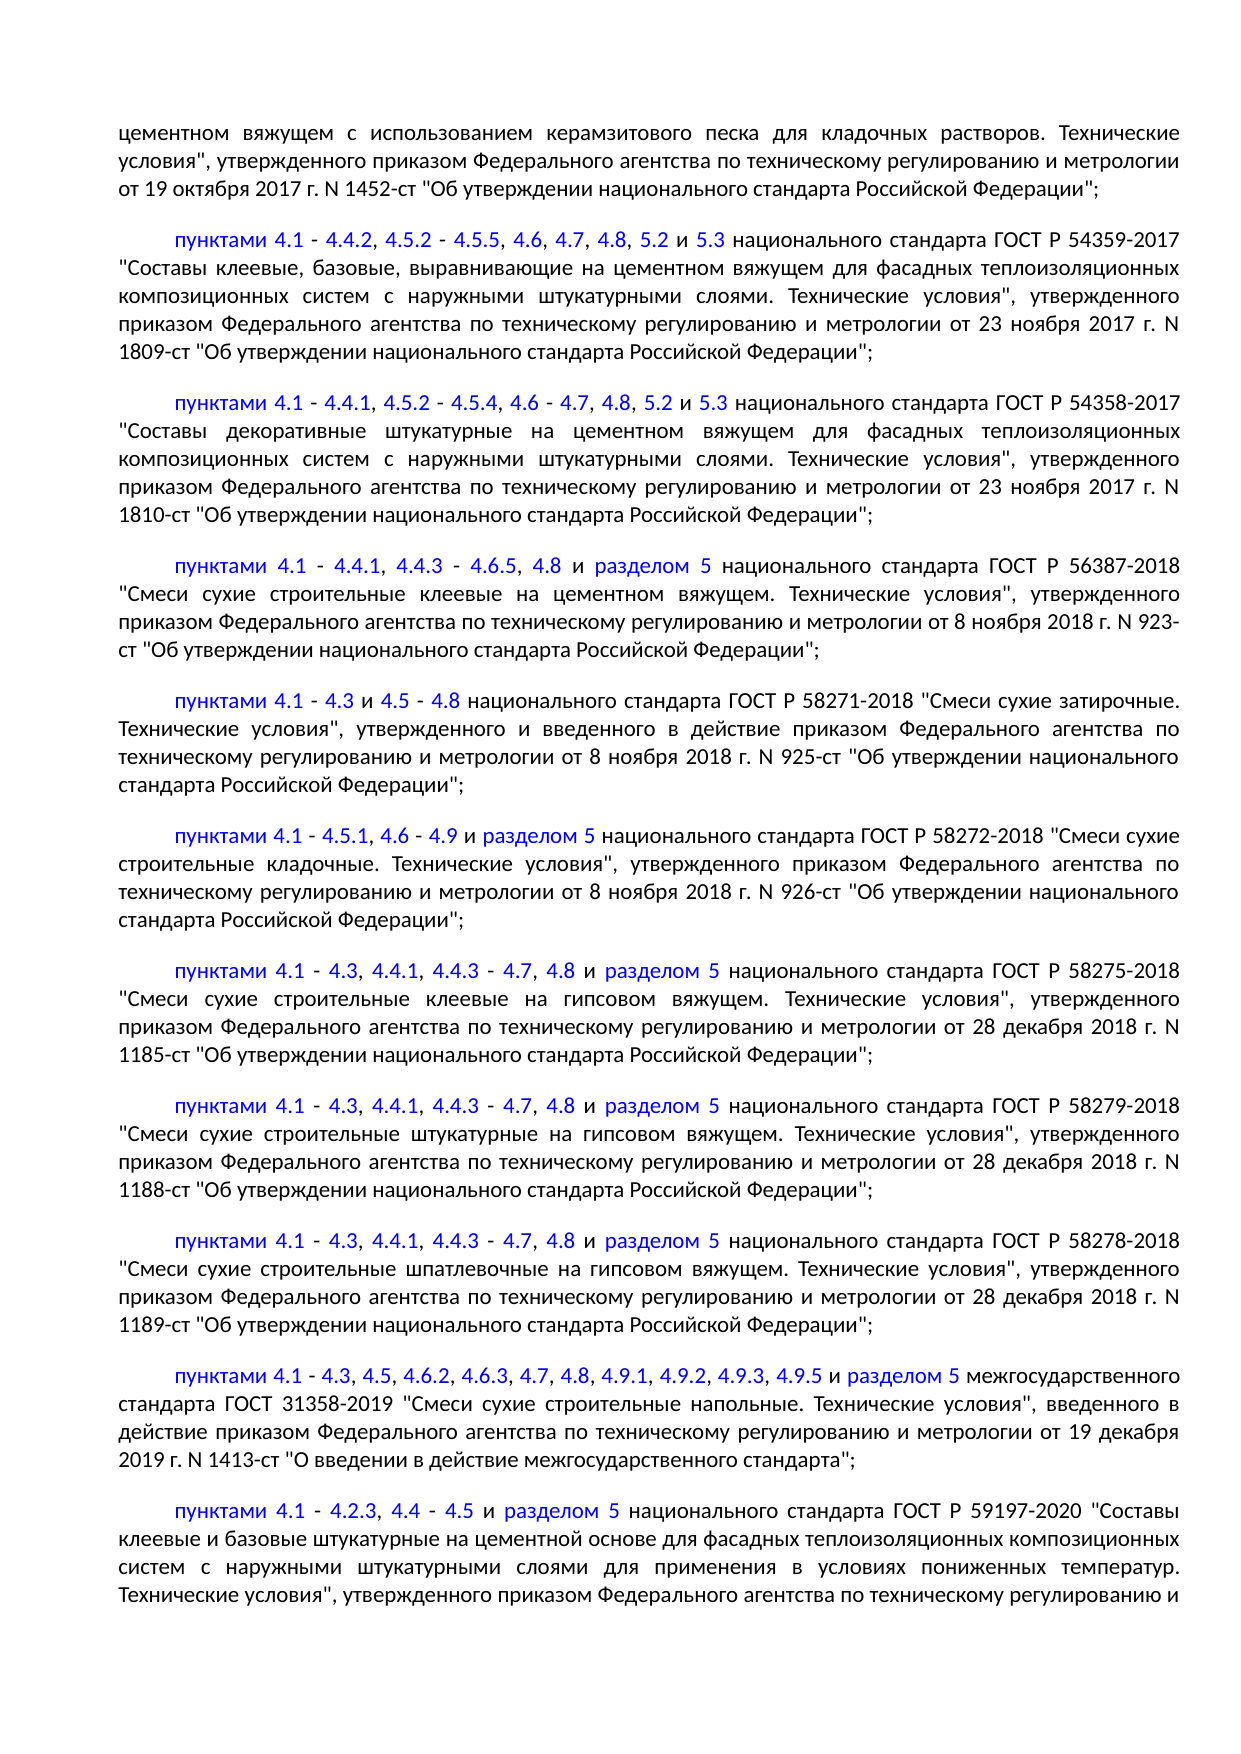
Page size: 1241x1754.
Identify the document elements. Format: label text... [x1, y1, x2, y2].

text пунктами 4.1 - 4.4.2, 4.5.2 - 4.5.5, 4.6, 4.7, 4.8, 5.2 и 5.3 национального стандарта ГОСТ Р 54359-2017 "Составы клеевые, базовые, выравнивающие на цементном вяжущем для фасадных теплоизоляционных композиционных систем с наружными штукатурными слоями. Технические условия", утвержденного приказом Федерального агентства по техническому регулированию и метрологии от 23 ноября 2017 г. N 1809-ст "Об утверждении национального стандарта Российской Федерации"; [118, 225, 1181, 365]
text пунктами 4.1 - 4.3, 4.4.1, 4.4.3 - 4.7, 4.8 и разделом 5 национального стандарта ГОСТ Р 58275-2018 "Смеси сухие строительные клеевые на гипсовом вяжущем. Технические условия", утвержденного приказом Федерального агентства по техническому регулированию и метрологии от 28 декабря 2018 г. N 1185-ст "Об утверждении национального стандарта Российской Федерации"; [118, 956, 1181, 1068]
text пунктами 4.1 - 4.3 и 4.5 - 4.8 национального стандарта ГОСТ Р 58271-2018 "Смеси сухие затирочные. Технические условия", утвержденного и введенного в действие приказом Федерального агентства по техническому регулированию и метрологии от 8 ноября 2018 г. N 925-ст "Об утверждении национального стандарта Российской Федерации"; [118, 686, 1181, 798]
text пунктами 4.1 - 4.5.1, 4.6 - 4.9 и разделом 5 национального стандарта ГОСТ Р 58272-2018 "Смеси сухие строительные кладочные. Технические условия", утвержденного приказом Федерального агентства по техническому регулированию и метрологии от 8 ноября 2018 г. N 926-ст "Об утверждении национального стандарта Российской Федерации"; [118, 821, 1181, 933]
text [118, 1496, 1181, 1608]
text пунктами 4.1 - 4.4.1, 4.4.3 - 4.6.5, 4.8 и разделом 5 национального стандарта ГОСТ Р 56387-2018 "Смеси сухие строительные клеевые на цементном вяжущем. Технические условия", утвержденного приказом Федерального агентства по техническому регулированию и метрологии от 8 ноября 2018 г. N 923-ст "Об утверждении национального стандарта Российской Федерации"; [118, 551, 1181, 663]
text пунктами 4.1 - 4.3, 4.5, 4.6.2, 4.6.3, 4.7, 4.8, 4.9.1, 4.9.2, 4.9.3, 4.9.5 и разделом 5 межгосударственного стандарта ГОСТ 31358-2019 "Смеси сухие строительные напольные. Технические условия", введенного в действие приказом Федерального агентства по техническому регулированию и метрологии от 19 декабря 2019 г. N 1413-ст "О введении в действие межгосударственного стандарта"; [118, 1361, 1181, 1473]
text пунктами 4.1 - 4.4.1, 4.5.2 - 4.5.4, 4.6 - 4.7, 4.8, 5.2 и 5.3 национального стандарта ГОСТ Р 54358-2017 "Составы декоративные штукатурные на цементном вяжущем для фасадных теплоизоляционных композиционных систем с наружными штукатурными слоями. Технические условия", утвержденного приказом Федерального агентства по техническому регулированию и метрологии от 23 ноября 2017 г. N 1810-ст "Об утверждении национального стандарта Российской Федерации"; [118, 388, 1181, 528]
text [118, 118, 1181, 202]
text пунктами 4.1 - 4.3, 4.4.1, 4.4.3 - 4.7, 4.8 и разделом 5 национального стандарта ГОСТ Р 58278-2018 "Смеси сухие строительные шпатлевочные на гипсовом вяжущем. Технические условия", утвержденного приказом Федерального агентства по техническому регулированию и метрологии от 28 декабря 2018 г. N 1189-ст "Об утверждении национального стандарта Российской Федерации"; [118, 1226, 1181, 1338]
text пунктами 4.1 - 4.3, 4.4.1, 4.4.3 - 4.7, 4.8 и разделом 5 национального стандарта ГОСТ Р 58279-2018 "Смеси сухие строительные штукатурные на гипсовом вяжущем. Технические условия", утвержденного приказом Федерального агентства по техническому регулированию и метрологии от 28 декабря 2018 г. N 1188-ст "Об утверждении национального стандарта Российской Федерации"; [118, 1091, 1181, 1203]
